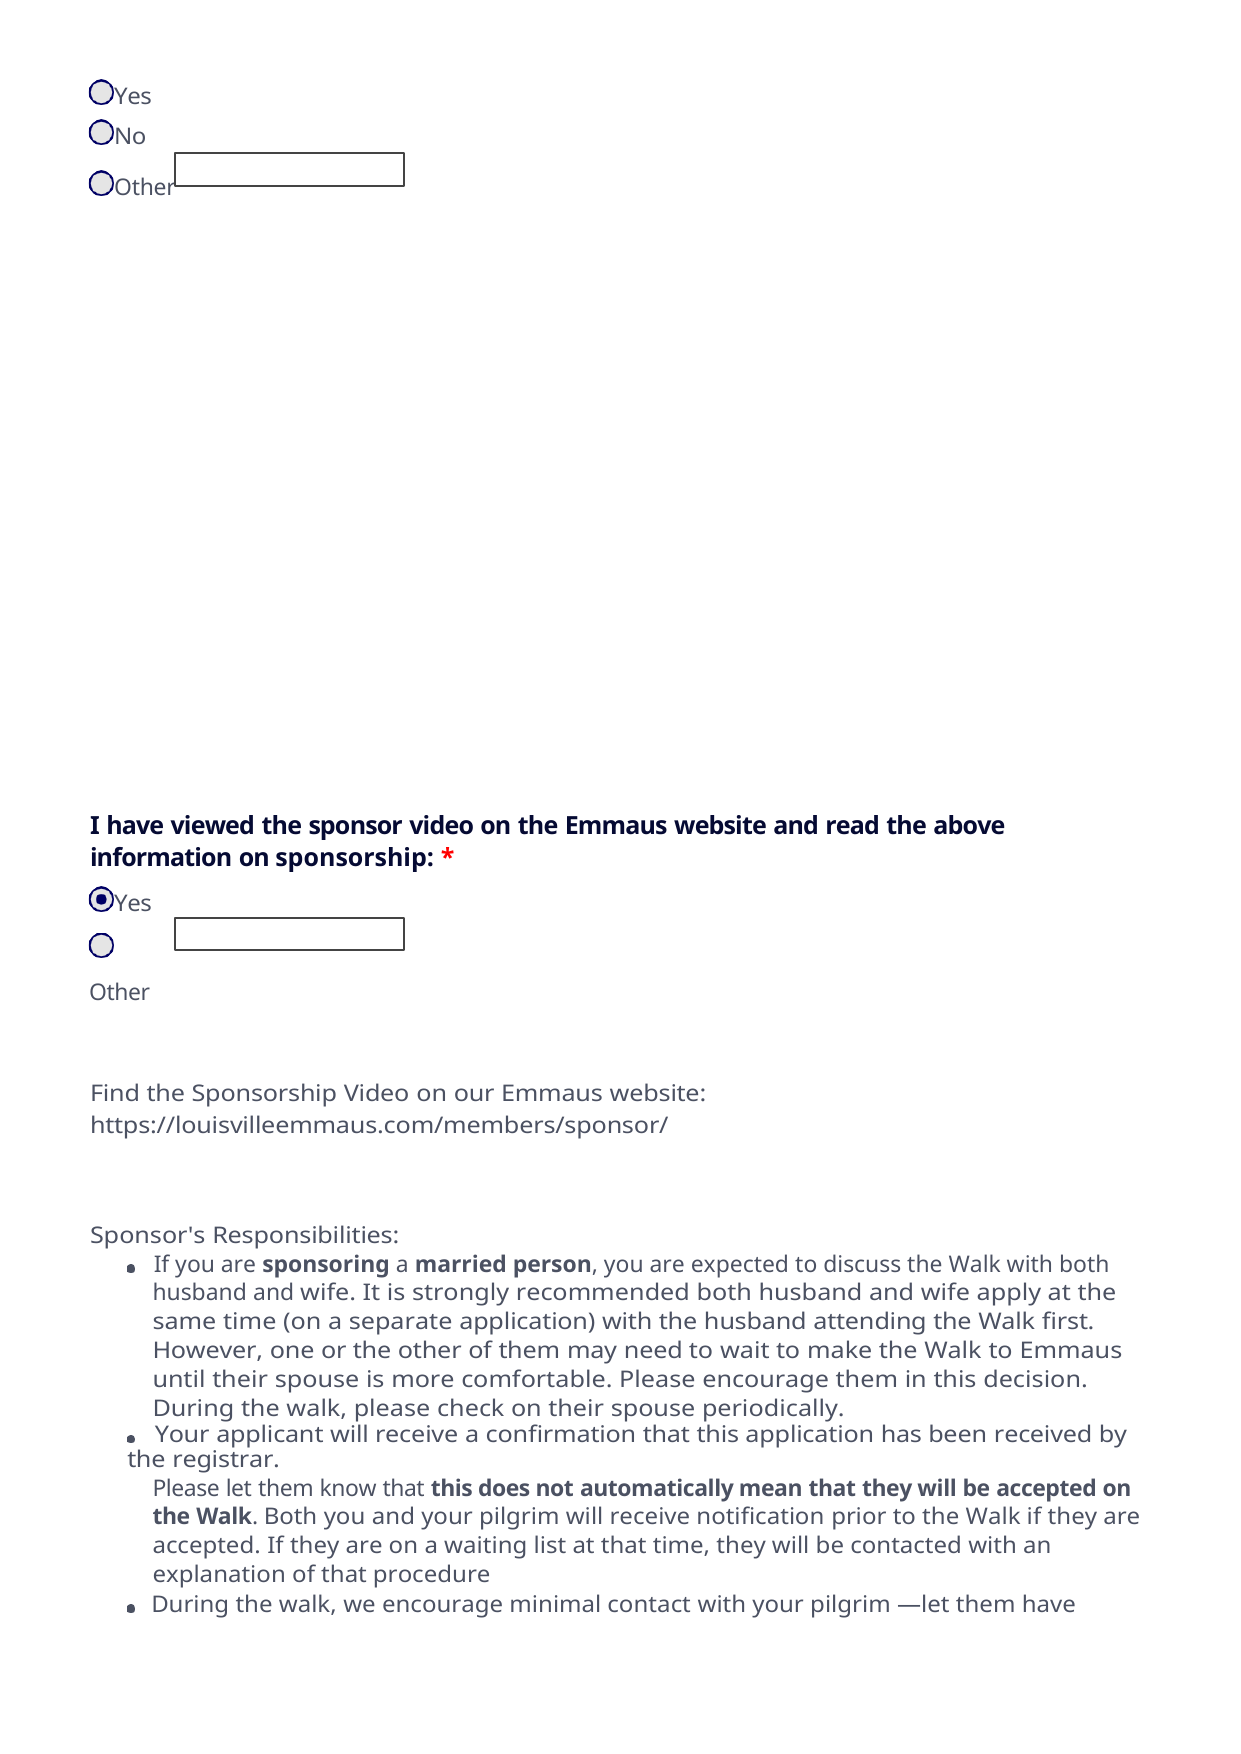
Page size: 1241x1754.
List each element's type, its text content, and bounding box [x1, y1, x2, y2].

text Sponsor's Responsibilities: [90, 1223, 1161, 1248]
picture [127, 1435, 135, 1443]
picture [127, 1264, 135, 1273]
subtitle I have viewed the sponsor video on the Emmaus website and read the above information on sponsorship: * [90, 808, 1081, 873]
text If you are sponsoring a married person, you are expected to discuss the Walk with both husband and wife. It is strongly recommended both husband and wife apply at the same time (on a separate application) with the husband attending the Walk first. However, one or the other of them may need to wait to make the Walk to Emmaus until their spouse is more comfortable. Please encourage them in this decision. During the walk, please check on their spouse periodically. [127, 1249, 1161, 1423]
text Your applicant will receive a confirmation that this application has been received by the registrar. [127, 1423, 1161, 1472]
text Other [89, 171, 1161, 202]
picture [88, 119, 114, 145]
picture [88, 170, 114, 196]
text Yes No [89, 79, 171, 151]
picture [88, 933, 114, 958]
text Please let them know that this does not automatically mean that they will be accepted on the Walk. Both you and your pilgrim will receive notification prior to the Walk if they are accepted. If they are on a waiting list at that time, they will be contacted with an explanation of that procedure [152, 1473, 1143, 1589]
picture [88, 79, 114, 105]
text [127, 1589, 1143, 1618]
picture [88, 886, 114, 912]
text Yes Other [89, 887, 172, 1007]
picture [127, 1604, 135, 1613]
text Find the Sponsorship Video on our Emmaus website: https://louisvilleemmaus.com/members/sponsor/ [90, 1077, 1161, 1140]
